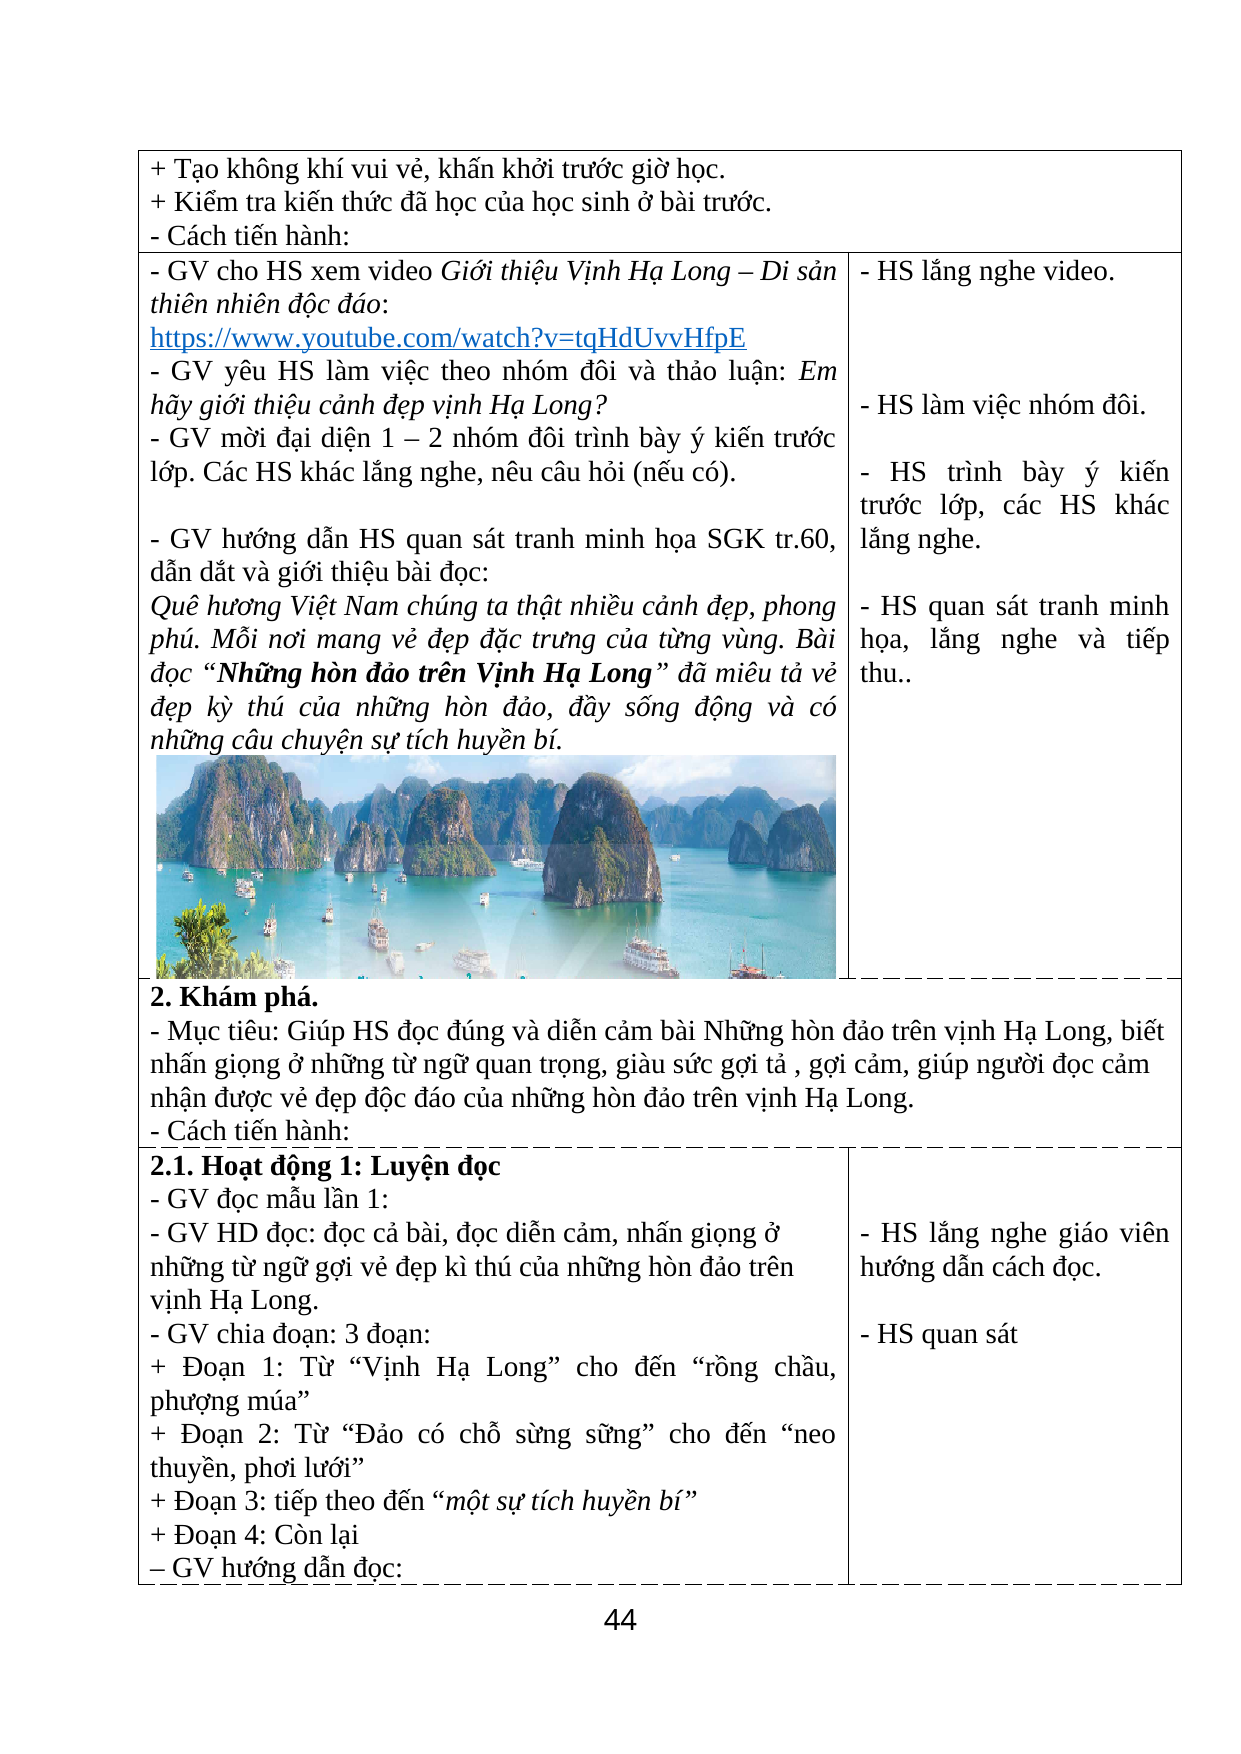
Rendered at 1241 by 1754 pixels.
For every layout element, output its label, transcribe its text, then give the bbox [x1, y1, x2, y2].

table_cell - GV cho HS xem video Giới thiệu Vịnh Hạ Long – Di sản thiên nhiên độc đáo: https://www.youtube.com/watch?v=tqHdUvvHfpE - GV yêu HS làm việc theo nhóm đôi và thảo luận: Em hãy giới thiệu cảnh đẹp vịnh Hạ Long? - GV mời đại diện 1 – 2 nhóm đôi trình bày ý kiến trước lớp. Các HS khác lắng nghe, nêu câu hỏi (nếu có). - GV hướng dẫn HS quan sát tranh minh họa SGK tr.60, dẫn dắt và giới thiệu bài đọc: Quê hương Việt Nam chúng ta thật nhiều cảnh đẹp, phong phú. Mỗi nơi mang vẻ đẹp đặc trưng của từng vùng. Bài đọc “Những hòn đảo trên Vịnh Hạ Long” đã miêu tả vẻ đẹp kỳ thú của những hòn đảo, đầy sống động và có những câu chuyện sự tích huyền bí. [139, 253, 848, 978]
table_cell 2. Khám phá. - Mục tiêu: Giúp HS đọc đúng và diễn cảm bài Những hòn đảo trên vịnh Hạ Long, biết nhấn giọng ở những từ ngữ quan trọng, giàu sức gợi tả , gợi cảm, giúp người đọc cảm nhận được vẻ đẹp độc đáo của những hòn đảo trên vịnh Hạ Long. - Cách tiến hành: [139, 978, 1181, 1147]
table_cell - HS lắng nghe video. - HS làm việc nhóm đôi. - HS trình bày ý kiến trước lớp, các HS khác lắng nghe. - HS quan sát tranh minh họa, lắng nghe và tiếp thu.. [849, 253, 1181, 978]
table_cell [139, 151, 1181, 252]
picture [150, 755, 837, 979]
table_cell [139, 1147, 848, 1584]
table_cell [849, 1147, 1181, 1584]
